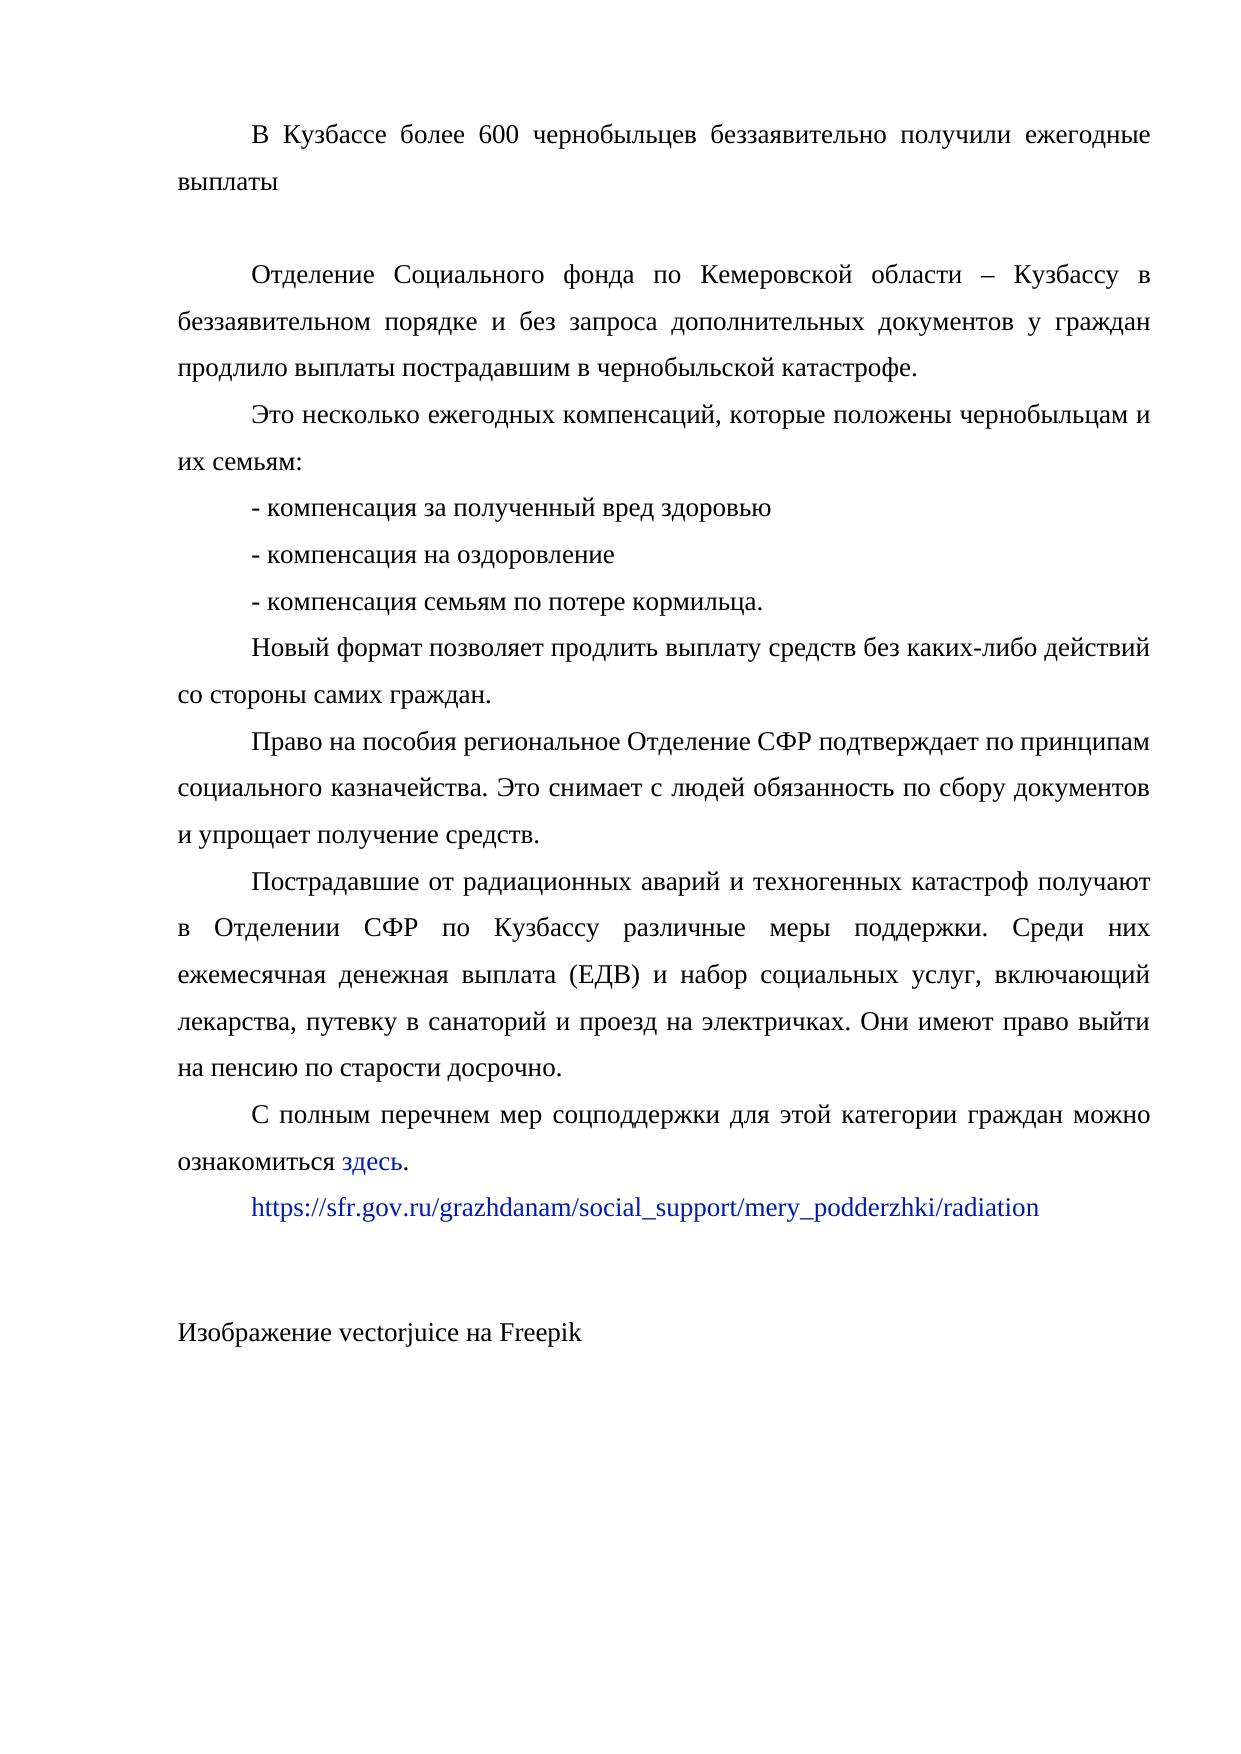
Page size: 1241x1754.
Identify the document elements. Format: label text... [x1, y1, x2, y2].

text Право на пособия региональное Отделение СФР подтверждает по принципам социального казначейства. Это снимает с людей обязанность по сбору документов и упрощает получение средств. [177, 725, 1152, 849]
text Отделение Социального фонда по Кемеровской области – Кузбассу в беззаявительном порядке и без запроса дополнительных документов у граждан продлило выплаты пострадавшим в чернобыльской катастрофе. [177, 258, 1152, 383]
text Это несколько ежегодных компенсаций, которые положены чернобыльцам и их семьям: [177, 398, 1152, 476]
text - компенсация семьям по потере кормильца. [177, 585, 1152, 616]
text С полным перечнем мер соцподдержки для этой категории граждан можно ознакомиться здесь. [177, 1098, 1152, 1176]
text Пострадавшие от радиационных аварий и техногенных катастроф получают в Отделении СФР по Кузбассу различные меры поддержки. Среди них ежемесячная денежная выплата (ЕДВ) и набор социальных услуг, включающий лекарства, путевку в санаторий и проезд на электричках. Они имеют право выйти на пенсию по старости досрочно. [177, 865, 1152, 1083]
text Изображение vectorjuice на Freepik [177, 1316, 1152, 1347]
text Новый формат позволяет продлить выплату средств без каких-либо действий со стороны самих граждан. [177, 631, 1152, 709]
text В Кузбассе более 600 чернобыльцев беззаявительно получили ежегодные выплаты [177, 118, 1152, 196]
text - компенсация за полученный вред здоровью [177, 491, 1152, 523]
text - компенсация на оздоровление [177, 538, 1152, 569]
text https://sfr.gov.ru/grazhdanam/social_support/mery_podderzhki/radiation [177, 1191, 1152, 1223]
